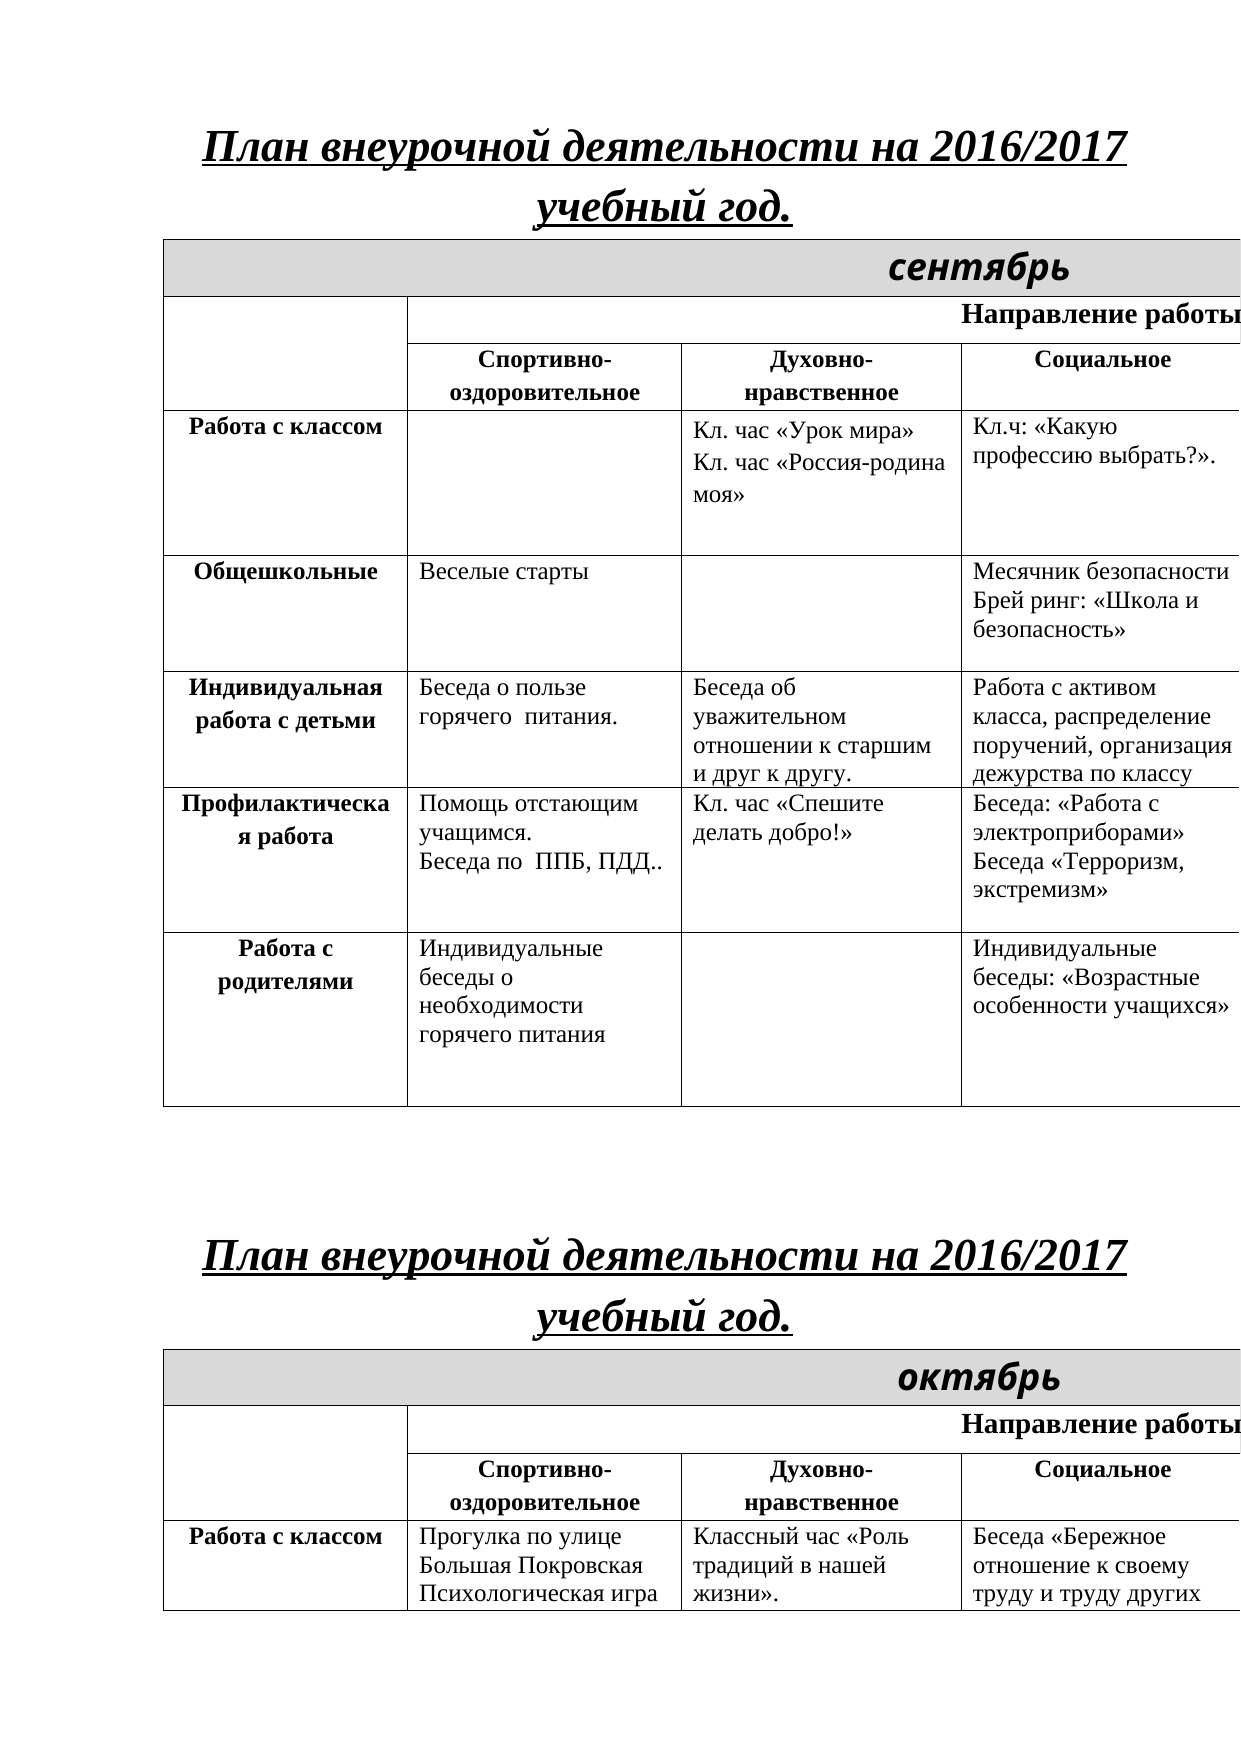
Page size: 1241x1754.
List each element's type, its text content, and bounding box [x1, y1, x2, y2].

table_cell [962, 1520, 1240, 1610]
table_cell Индивидуальная работа с детьми [164, 672, 407, 787]
table_cell [164, 1406, 407, 1520]
table_header октябрь [164, 1350, 1240, 1405]
table_cell Веселые старты [408, 556, 681, 671]
text План внеурочной деятельности на 2016/2017 учебный год. [177, 118, 1152, 231]
table_cell Работа с активом класса, распределение поручений, организация дежурства по классу [962, 671, 1240, 787]
table_cell Работа с классом [164, 1521, 407, 1610]
table_cell Беседа о пользе горячего питания. [408, 672, 681, 787]
table_cell Общешкольные [164, 556, 407, 671]
table_cell Месячник безопасности Брей ринг: «Школа и безопасность» [962, 555, 1240, 671]
table_cell Кл.ч: «Какую профессию выбрать?». [962, 410, 1240, 555]
table_cell Работа с классом [164, 411, 407, 555]
table_cell Работа с родителями [164, 933, 407, 1106]
table_cell Духовно-нравственное [682, 1454, 961, 1520]
table_cell Помощь отстающим учащимся. Беседа по ППБ, ПДД.. [408, 788, 681, 932]
table_cell Профилактическая работа [164, 788, 407, 932]
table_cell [682, 1521, 961, 1610]
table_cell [408, 1521, 681, 1610]
table_header сентябрь [164, 240, 1240, 296]
text План внеурочной деятельности на 2016/2017 учебный год. [177, 1228, 1152, 1341]
table_cell Духовно-нравственное [682, 344, 961, 410]
table_cell [682, 556, 961, 671]
table_cell [682, 933, 961, 1106]
table_cell Индивидуальные беседы: «Возрастные особенности учащихся» [962, 932, 1240, 1106]
table_cell Социальное [962, 1454, 1240, 1520]
table_cell Индивидуальные беседы о необходимости горячего питания [408, 933, 681, 1106]
table_cell Спортивно-оздоровительное [408, 344, 681, 410]
table_cell [164, 297, 407, 410]
table_cell Спортивно-оздоровительное [408, 1454, 681, 1520]
table_cell [408, 411, 681, 555]
table_cell Беседа об уважительном отношении к старшим и друг к другу. [682, 672, 961, 787]
table_cell Кл. час «Спешите делать добро!» [682, 788, 961, 932]
table_cell Социальное [962, 344, 1240, 410]
table_cell Направление работы [408, 1406, 1240, 1453]
table_cell Направление работы [408, 297, 1240, 343]
table_cell Кл. час «Урок мира» Кл. час «Россия-родина моя» [682, 411, 961, 555]
table_cell Беседа: «Работа с электроприборами» Беседа «Терроризм, экстремизм» [962, 787, 1240, 932]
